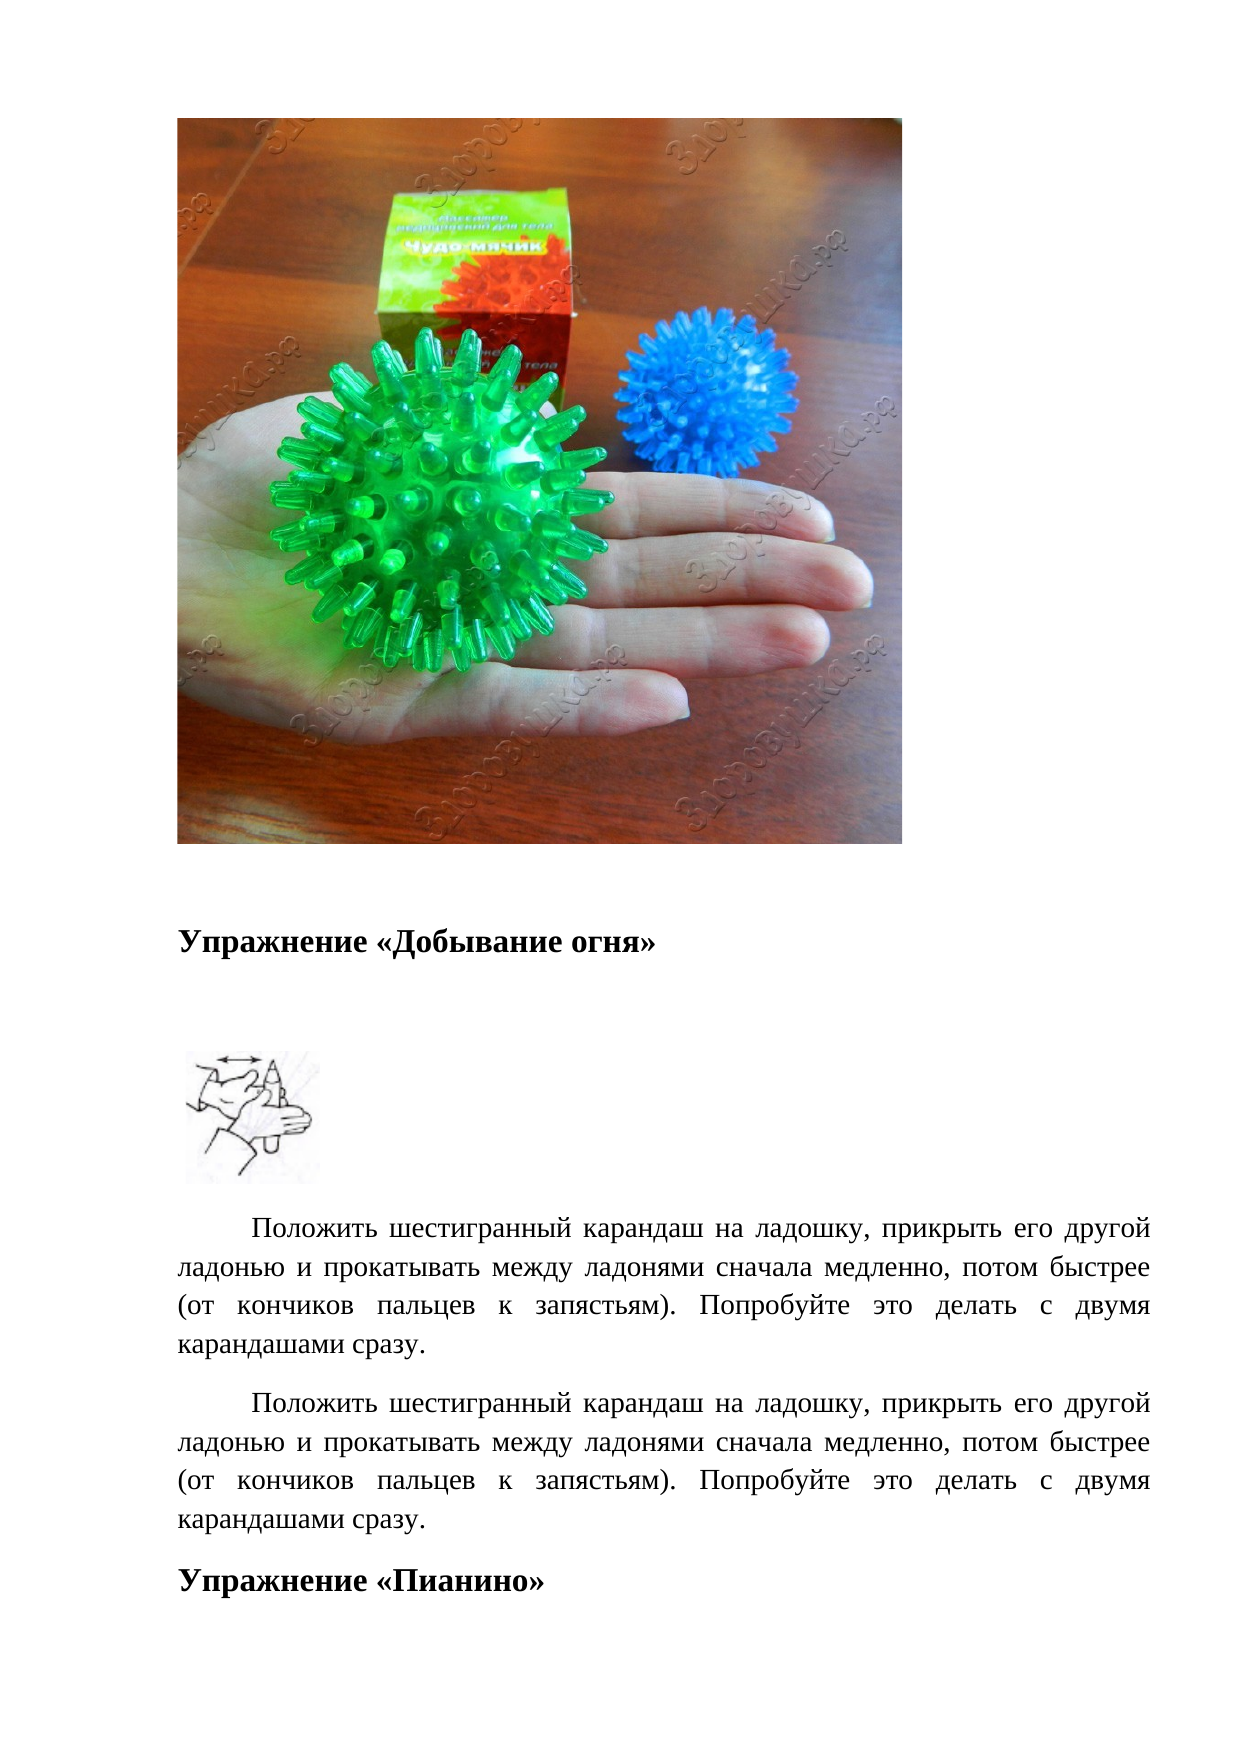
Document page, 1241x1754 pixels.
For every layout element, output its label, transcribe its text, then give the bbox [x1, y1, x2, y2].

text Упражнение «Добывание огня» [177, 921, 1152, 959]
text Положить шестигранный карандаш на ладошку, прикрыть его другой ладонью и прокатывать между ладонями сначала медленно, потом быстрее (от кончиков пальцев к запястьям). Попробуйте это делать с двумя карандашами сразу. [177, 1385, 1152, 1534]
picture [177, 118, 903, 844]
text Упражнение «Пианино» [177, 1560, 1152, 1599]
text Положить шестигранный карандаш на ладошку, прикрыть его другой ладонью и прокатывать между ладонями сначала медленно, потом быстрее (от кончиков пальцев к запястьям). Попробуйте это делать с двумя карандашами сразу. [177, 1210, 1152, 1359]
picture [185, 1051, 320, 1184]
